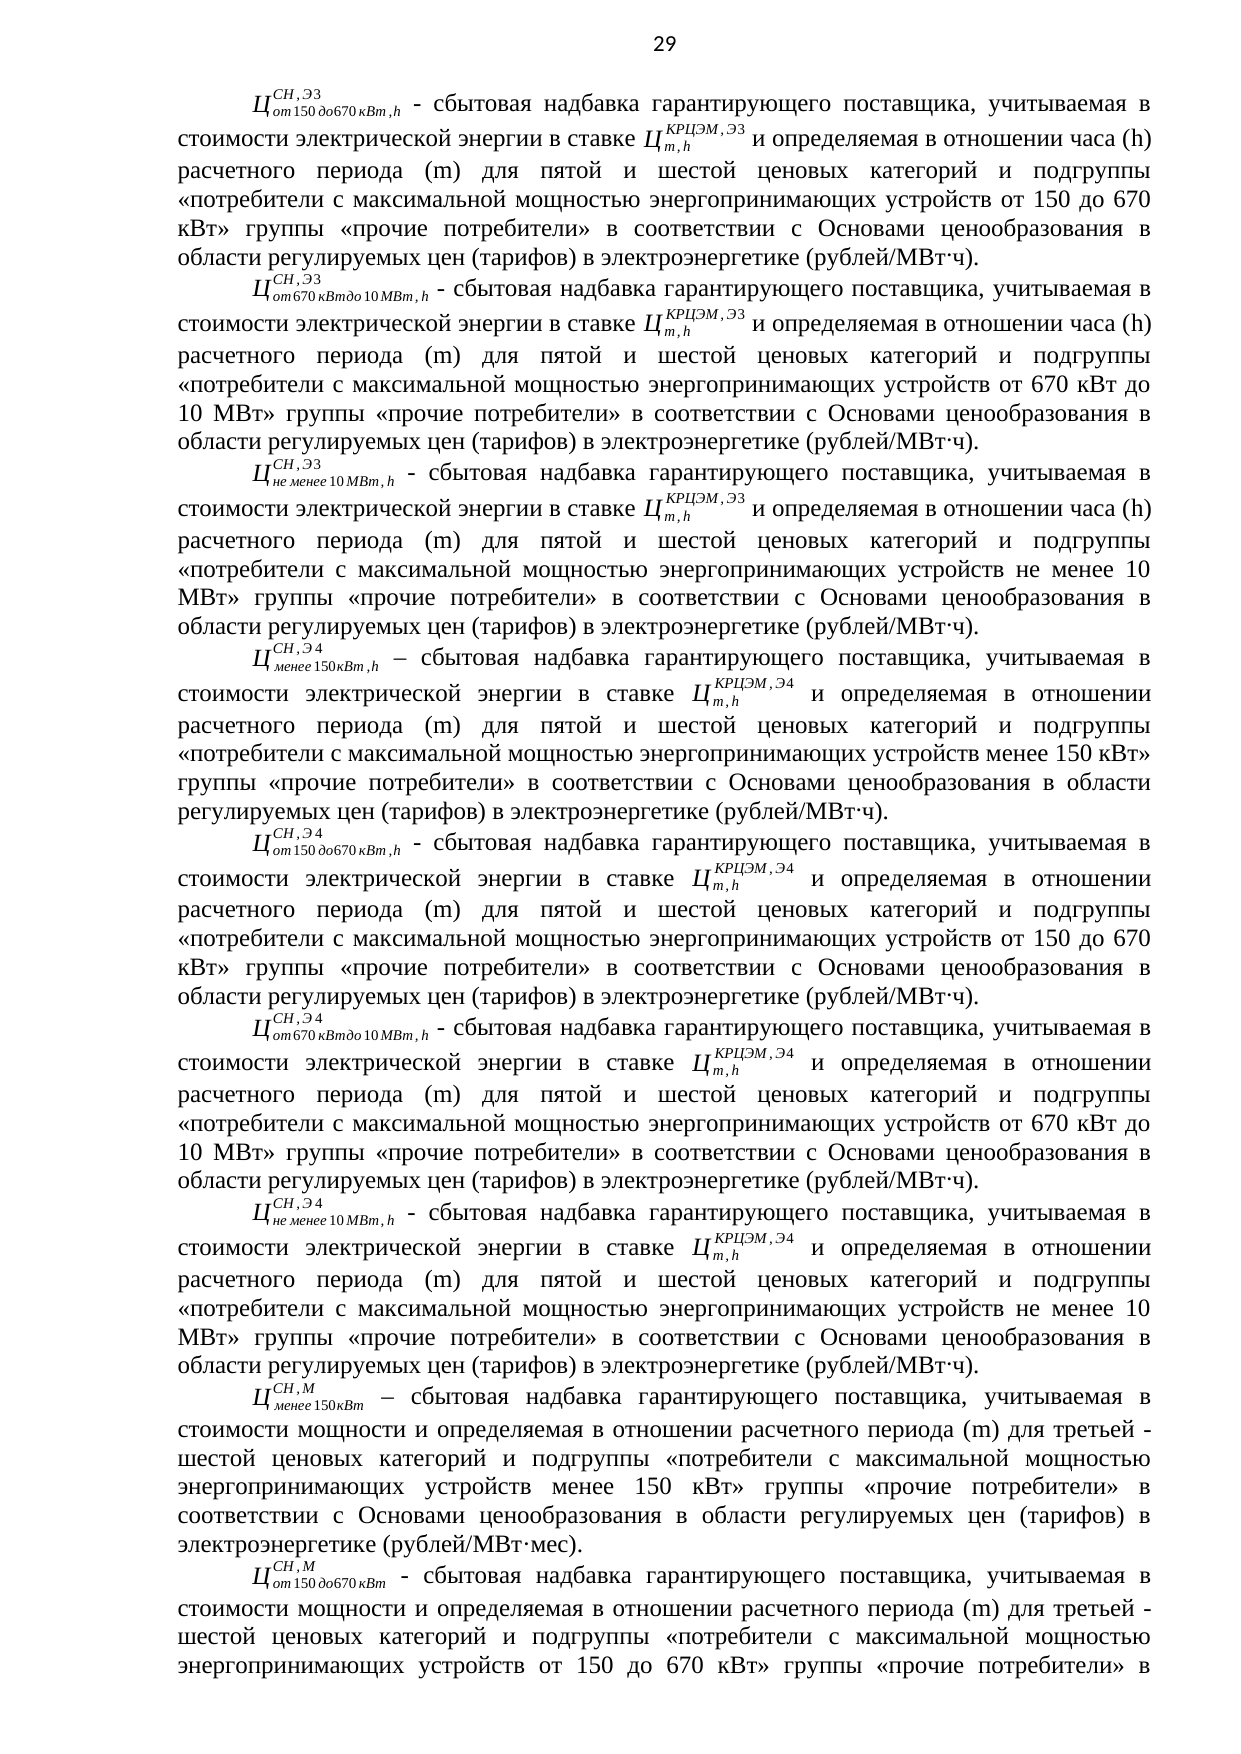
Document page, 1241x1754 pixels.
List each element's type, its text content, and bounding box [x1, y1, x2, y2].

text – сбытовая надбавка гарантирующего поставщика, учитываемая в стоимости мощности и определяемая в отношении расчетного периода (m) для третьей - шестой ценовых категорий и подгруппы «потребители с максимальной мощностью энергопринимающих устройств менее 150 кВт» группы «прочие потребители» в соответствии с Основами ценообразования в области регулируемых цен (тарифов) в электроэнергетике (рублей/МВт·мес). [177, 1379, 1152, 1558]
text – сбытовая надбавка гарантирующего поставщика, учитываемая в стоимости электрической энергии в ставке и определяемая в отношении расчетного периода (m) для пятой и шестой ценовых категорий и подгруппы «потребители с максимальной мощностью энергопринимающих устройств менее 150 кВт» группы «прочие потребители» в соответствии с Основами ценообразования в области регулируемых цен (тарифов) в электроэнергетике (рублей/МВтч). [177, 640, 1152, 825]
text - сбытовая надбавка гарантирующего поставщика, учитываемая в стоимости электрической энергии в ставке и определяемая в отношении расчетного периода (m) для пятой и шестой ценовых категорий и подгруппы «потребители с максимальной мощностью энергопринимающих устройств не менее 10 МВт» группы «прочие потребители» в соответствии с Основами ценообразования в области регулируемых цен (тарифов) в электроэнергетике (рублей/МВтч). [177, 1194, 1152, 1379]
text - сбытовая надбавка гарантирующего поставщика, учитываемая в стоимости электрической энергии в ставке и определяемая в отношении расчетного периода (m) для пятой и шестой ценовых категорий и подгруппы «потребители с максимальной мощностью энергопринимающих устройств от 670 кВт до 10 МВт» группы «прочие потребители» в соответствии с Основами ценообразования в области регулируемых цен (тарифов) в электроэнергетике (рублей/МВтч). [177, 1009, 1152, 1194]
text - сбытовая надбавка гарантирующего поставщика, учитываемая в стоимости электрической энергии в ставке и определяемая в отношении часа (h) расчетного периода (m) для пятой и шестой ценовых категорий и подгруппы «потребители с максимальной мощностью энергопринимающих устройств от 150 до 670 кВт» группы «прочие потребители» в соответствии с Основами ценообразования в области регулируемых цен (тарифов) в электроэнергетике (рублей/МВтч). [177, 86, 1152, 270]
text - сбытовая надбавка гарантирующего поставщика, учитываемая в стоимости электрической энергии в ставке и определяемая в отношении расчетного периода (m) для пятой и шестой ценовых категорий и подгруппы «потребители с максимальной мощностью энергопринимающих устройств от 150 до 670 кВт» группы «прочие потребители» в соответствии с Основами ценообразования в области регулируемых цен (тарифов) в электроэнергетике (рублей/МВтч). [177, 825, 1152, 1009]
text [177, 1558, 1152, 1679]
